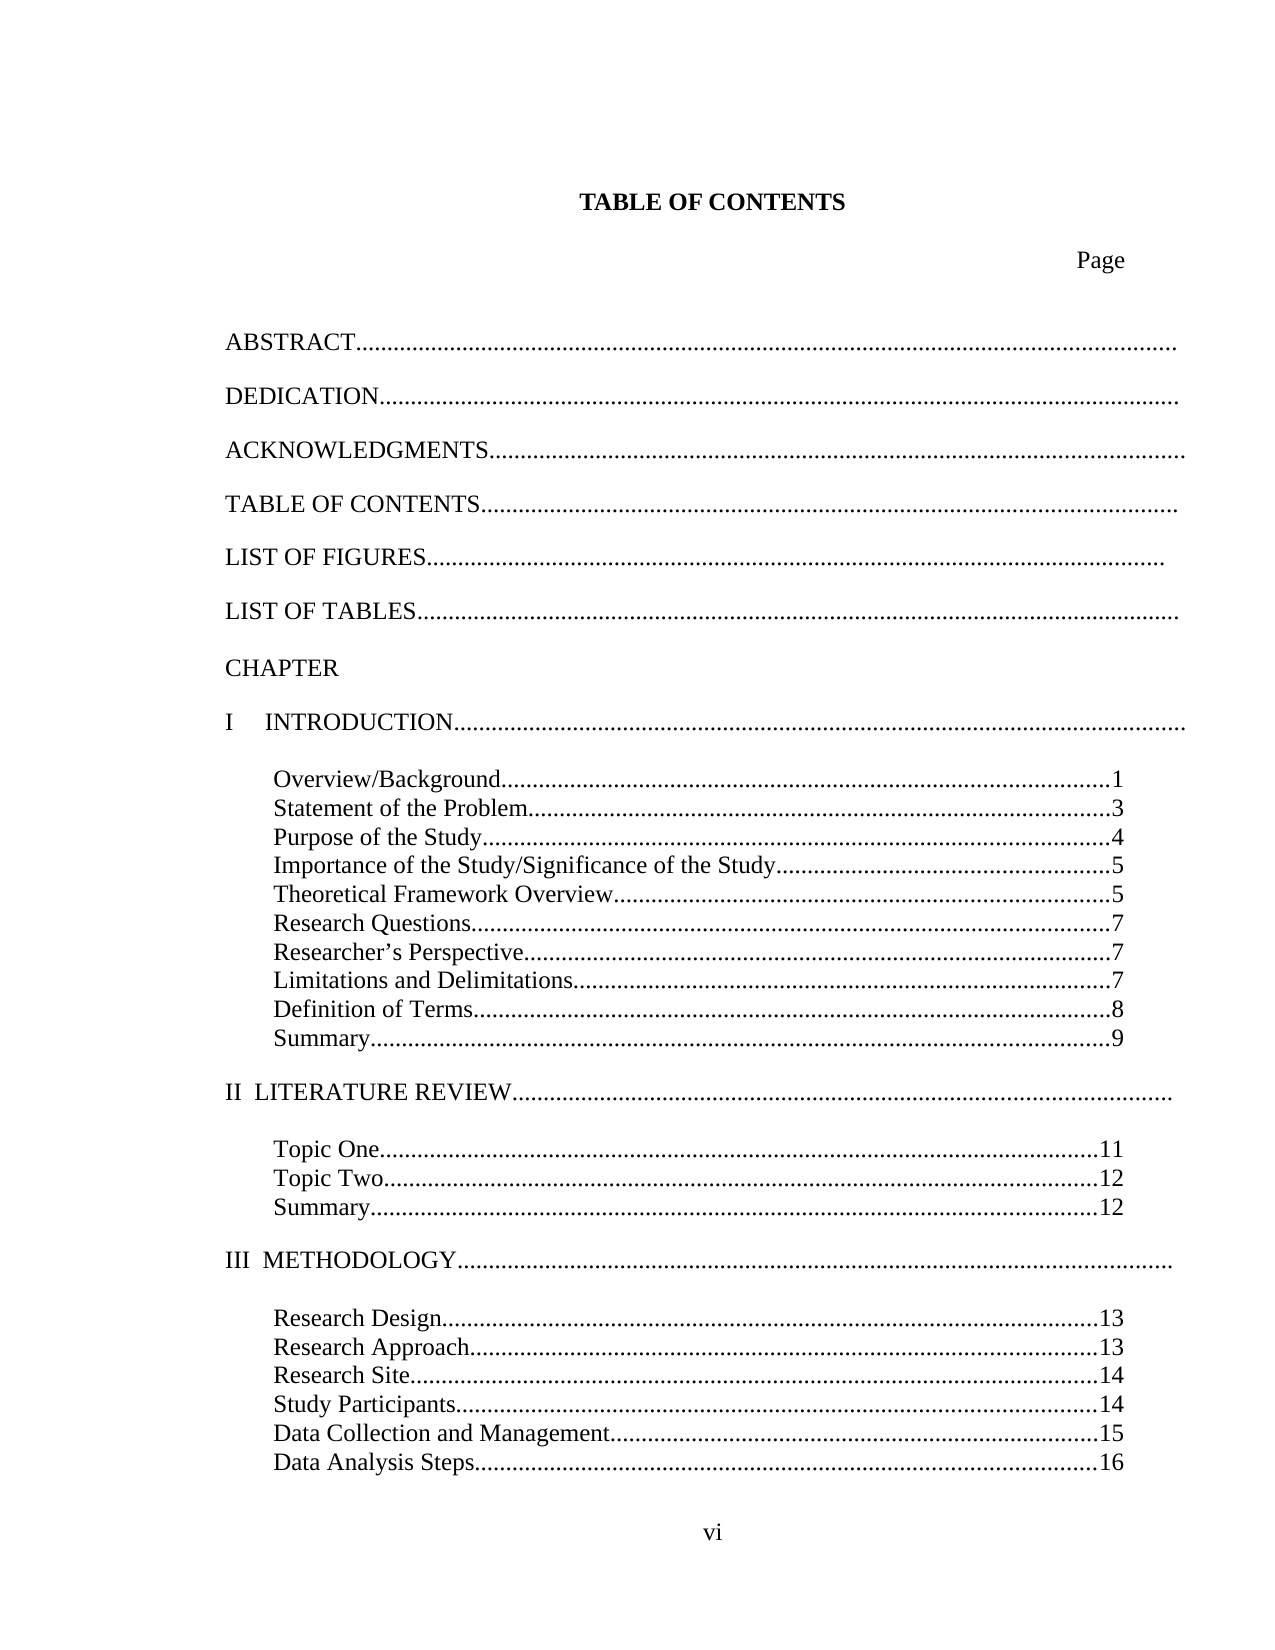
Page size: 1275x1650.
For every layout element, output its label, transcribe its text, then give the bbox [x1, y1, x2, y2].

text Research Site 14 [251, 1361, 1125, 1389]
text ACKNOWLEDGMENTS v [225, 435, 1125, 464]
text Topic One 11 [251, 1134, 1125, 1163]
text I INTRODUCTION 1 [225, 707, 1125, 764]
text Research Questions 7 [251, 908, 1125, 937]
text Definition of Terms 8 [251, 994, 1125, 1023]
text DEDICATION iv [225, 381, 1125, 410]
subtitle TABLE OF CONTENTS [225, 187, 1125, 216]
text II LITERATURE REVIEW 10 [225, 1077, 1125, 1134]
text LIST OF TABLES ix CHAPTER [225, 596, 1125, 682]
text Researcher’s Perspective 7 [251, 937, 1125, 966]
text Summary 12 [251, 1192, 1125, 1221]
text Page [225, 245, 1125, 274]
text III METHODOLOGY 13 [225, 1246, 1125, 1303]
text Data Analysis Steps 16 [251, 1447, 1125, 1476]
text Statement of the Problem 3 [251, 793, 1125, 822]
text Summary 9 [251, 1023, 1125, 1052]
text TABLE OF CONTENTS vi [225, 489, 1125, 517]
text Purpose of the Study 4 [251, 822, 1125, 851]
text Study Participants 14 [251, 1389, 1125, 1418]
text ABSTRACT iii [225, 327, 1125, 356]
text Limitations and Delimitations 7 [251, 966, 1125, 994]
text Theoretical Framework Overview 5 [251, 879, 1125, 908]
text Research Approach 13 [251, 1332, 1125, 1361]
text Research Design 13 [251, 1303, 1125, 1332]
text Overview/Background 1 [251, 764, 1125, 793]
text Data Collection and Management 15 [251, 1418, 1125, 1447]
text Importance of the Study/Significance of the Study 5 [251, 851, 1125, 879]
text LIST OF FIGURES viii [225, 542, 1125, 571]
text Topic Two 12 [251, 1163, 1125, 1192]
